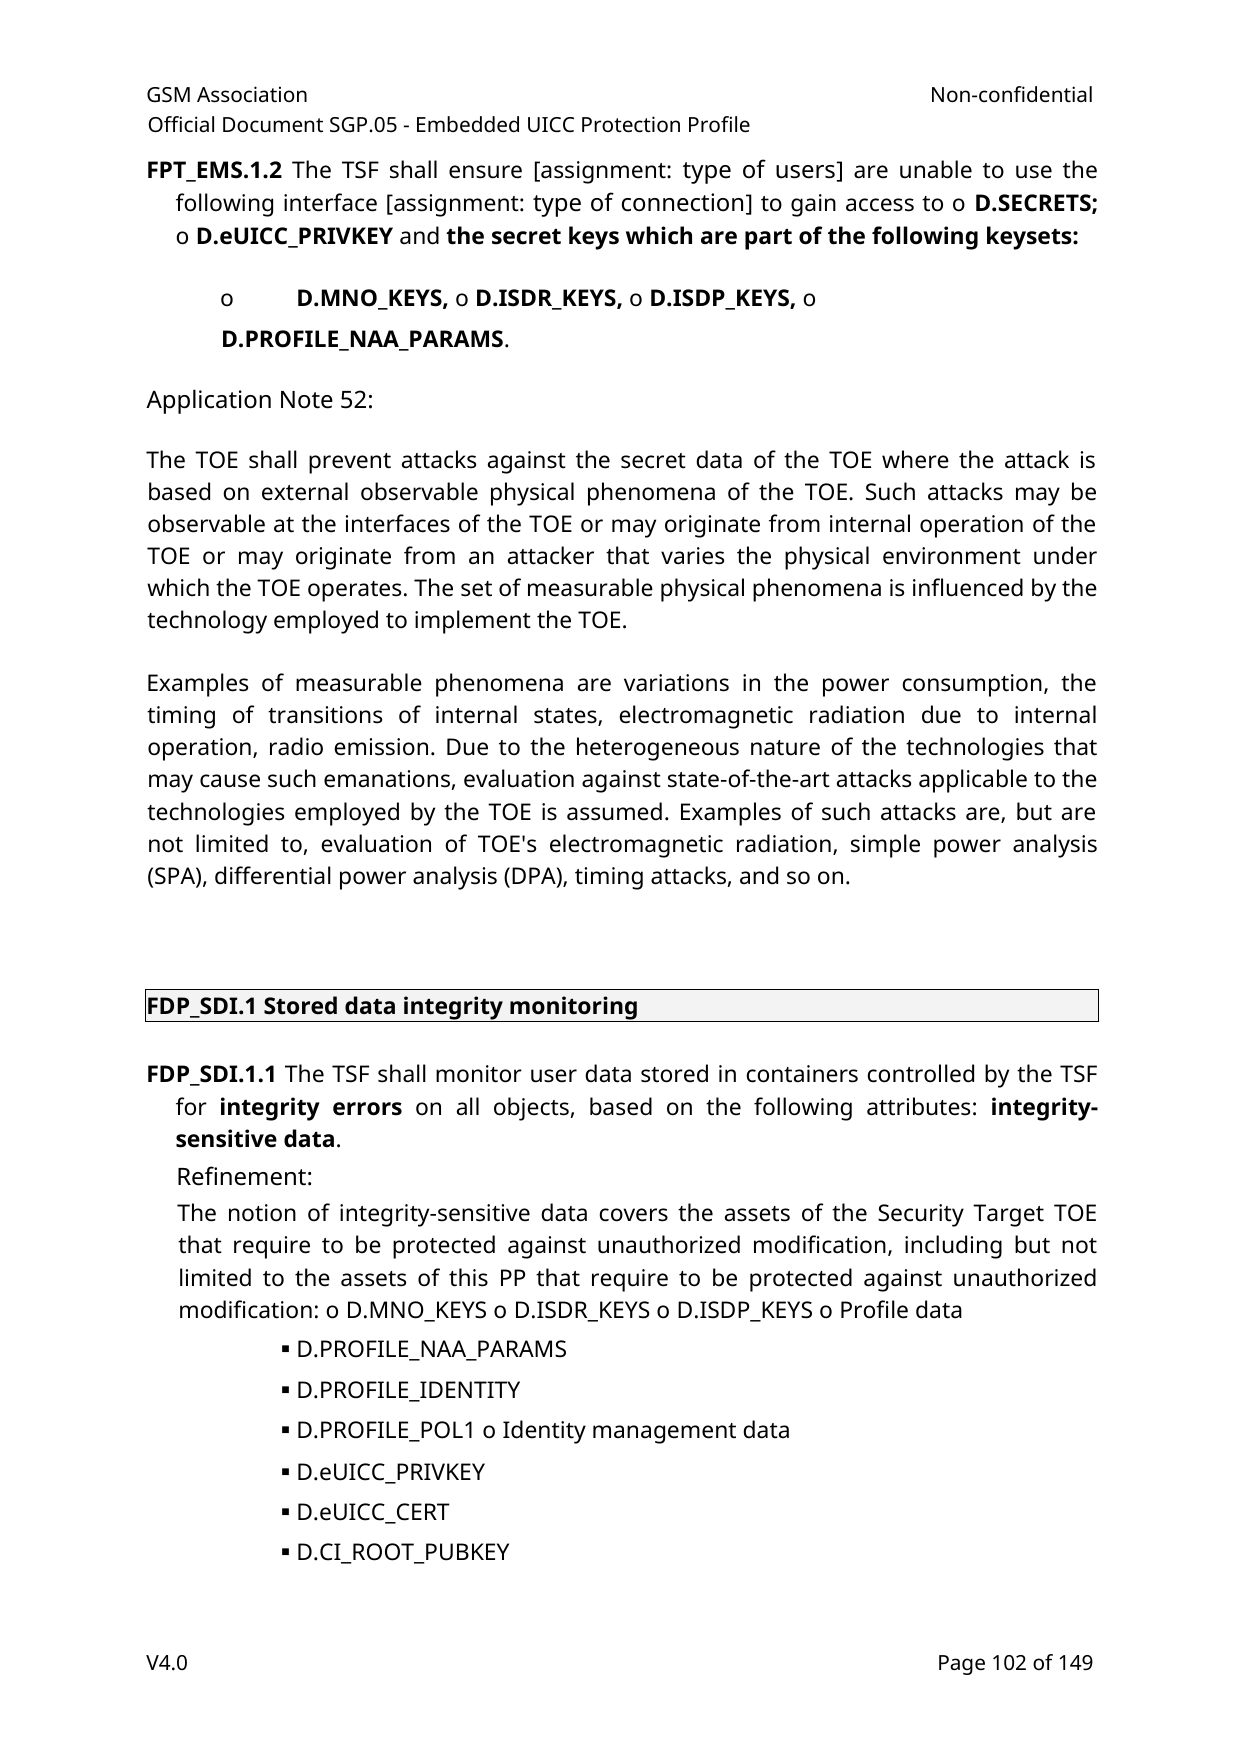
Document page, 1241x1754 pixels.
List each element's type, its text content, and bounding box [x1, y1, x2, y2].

text FDP_SDI.1.1 The TSF shall monitor user data stored in containers controlled by the TSF for integrity errors on all objects, based on the following attributes: integrity-sensitive data. [146, 1058, 1098, 1154]
list D.PROFILE_POL1 o Identity management data [251, 1414, 1098, 1445]
text The notion of integrity-sensitive data covers the assets of the Security Target TOE that require to be protected against unauthorized modification, including but not limited to the assets of this PP that require to be protected against unauthorized modification: o D.MNO_KEYS o D.ISDR_KEYS o D.ISDP_KEYS o Profile data [177, 1197, 1098, 1325]
list D.eUICC_PRIVKEY [251, 1455, 1098, 1487]
list D.PROFILE_NAA_PARAMS [251, 1333, 1098, 1365]
text Examples of measurable phenomena are variations in the power consumption, the timing of transitions of internal states, electromagnetic radiation due to internal operation, radio emission. Due to the heterogeneous nature of the technologies that may cause such emanations, evaluation against state-of-the-art attacks applicable to the technologies employed by the TOE is assumed. Examples of such attacks are, but are not limited to, evaluation of TOE's electromagnetic radiation, simple power analysis (SPA), differential power analysis (DPA), timing attacks, and so on. [146, 667, 1098, 891]
list D.eUICC_CERT [251, 1496, 1098, 1527]
text Refinement: [175, 1160, 1098, 1193]
list D.MNO_KEYS, o D.ISDR_KEYS, o D.ISDP_KEYS, o D.PROFILE_NAA_PARAMS. [220, 282, 1098, 354]
list D.CI_ROOT_PUBKEY [251, 1536, 1098, 1567]
text Application Note 52: [146, 383, 1098, 416]
text The TOE shall prevent attacks against the secret data of the TOE where the attack is based on external observable physical phenomena of the TOE. Such attacks may be observable at the interfaces of the TOE or may originate from internal operation of the TOE or may originate from an attacker that varies the physical environment under which the TOE operates. The set of measurable physical phenomena is influenced by the technology employed to implement the TOE. [146, 443, 1098, 636]
text FPT_EMS.1.2 The TSF shall ensure [assignment: type of users] are unable to use the following interface [assignment: type of connection] to gain access to o D.SECRETS; o D.eUICC_PRIVKEY and the secret keys which are part of the following keysets: [146, 153, 1098, 251]
subtitle FDP_SDI.1 Stored data integrity monitoring [146, 990, 1098, 1021]
list D.PROFILE_IDENTITY [251, 1373, 1098, 1405]
